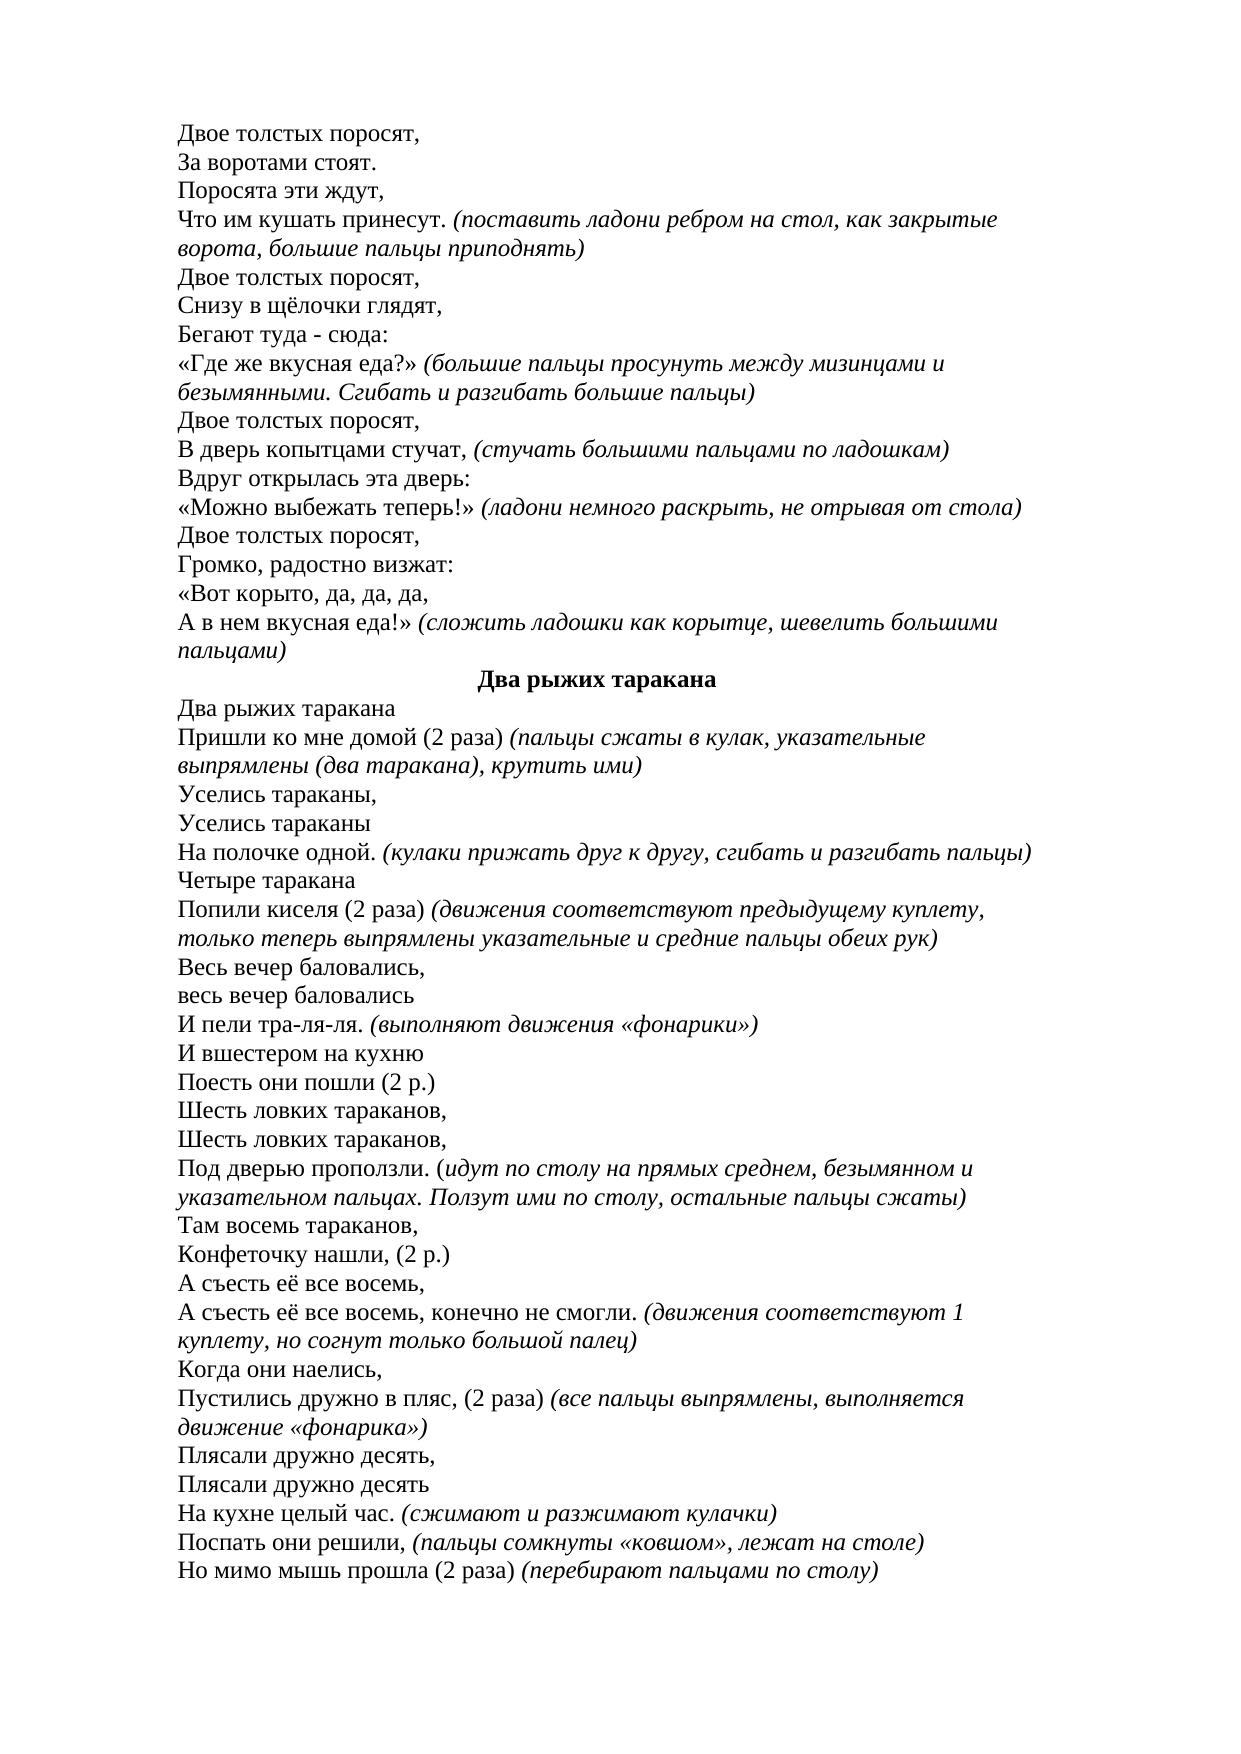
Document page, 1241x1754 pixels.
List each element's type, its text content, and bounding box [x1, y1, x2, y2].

text Весь вечер баловались, весь вечер баловались [177, 952, 1039, 1009]
text Уселись тараканы, Уселись тараканы [177, 779, 1039, 837]
text И вшестером на кухню Поесть они пошли (2 р.) Шесть ловких тараканов, Шесть ловких тараканов, [177, 1038, 1039, 1153]
text «Можно выбежать теперь!» (ладони немного раскрыть, не отрывая от стола) [177, 492, 1039, 521]
text Пришли ко мне домой (2 раза) (пальцы сжаты в кулак, указательные выпрямлены (два таракана), крутить ими) [177, 722, 1039, 779]
text На полочке одной. (кулаки прижать друг к другу, сгибать и разгибать пальцы) [177, 837, 1039, 866]
text Но мимо мышь прошла (2 раза) (перебирают пальцами по столу) [177, 1556, 1039, 1584]
text Попили киселя (2 раза) (движения соответствуют предыдущему куплету, только теперь выпрямлены указательные и средние пальцы обеих рук) [177, 894, 1039, 952]
text Вдруг открылась эта дверь: [177, 463, 1039, 492]
text Четыре таракана [177, 866, 1039, 894]
text Когда они наелись, [177, 1354, 1039, 1383]
text А съесть её все восемь, конечно не смогли. (движения соответствуют 1 куплету, но согнут только большой палец) [177, 1297, 1039, 1354]
text Под дверью проползли. (идут по столу на прямых среднем, безымянном и указательном пальцах. Ползут ими по столу, остальные пальцы сжаты) [177, 1153, 1039, 1211]
text На кухне целый час. (сжимают и разжимают кулачки) Поспать они решили, (пальцы сомкнуты «ковшом», лежат на столе) [177, 1498, 1039, 1556]
text Двое толстых поросят, За воротами стоят. Поросята эти ждут, Что им кушать принесут. (поставить ладони ребром на стол, как закрытые ворота, большие пальцы приподнять) [177, 118, 1039, 262]
text «Где же вкусная еда?» (большие пальцы просунуть между мизинцами и безымянными. Сгибать и разгибать большие пальцы) [177, 348, 1039, 406]
text Двое толстых поросят, Громко, радостно визжат: «Вот корыто, да, да, да, А в нем вкусная еда!» (сложить ладошки как корытце, шевелить большими пальцами) [177, 521, 1039, 664]
text И пели тра-ля-ля. (выполняют движения «фонарики») [177, 1009, 1039, 1038]
text Пустились дружно в пляс, (2 раза) (все пальцы выпрямлены, выполняется движение «фонарика») Плясали дружно десять, Плясали дружно десять [177, 1383, 1039, 1498]
text Два рыжих таракана [177, 693, 1039, 722]
text Там восемь тараканов, Конфеточку нашли, (2 р.) А съесть её все восемь, [177, 1211, 1039, 1297]
text Двое толстых поросят, В дверь копытцами стучат, (стучать большими пальцами по ладошкам) [177, 406, 1039, 463]
text Двое толстых поросят, Снизу в щёлочки глядят, Бегают туда - сюда: [177, 262, 1039, 348]
text Два рыжих таракана [308, 664, 1039, 693]
